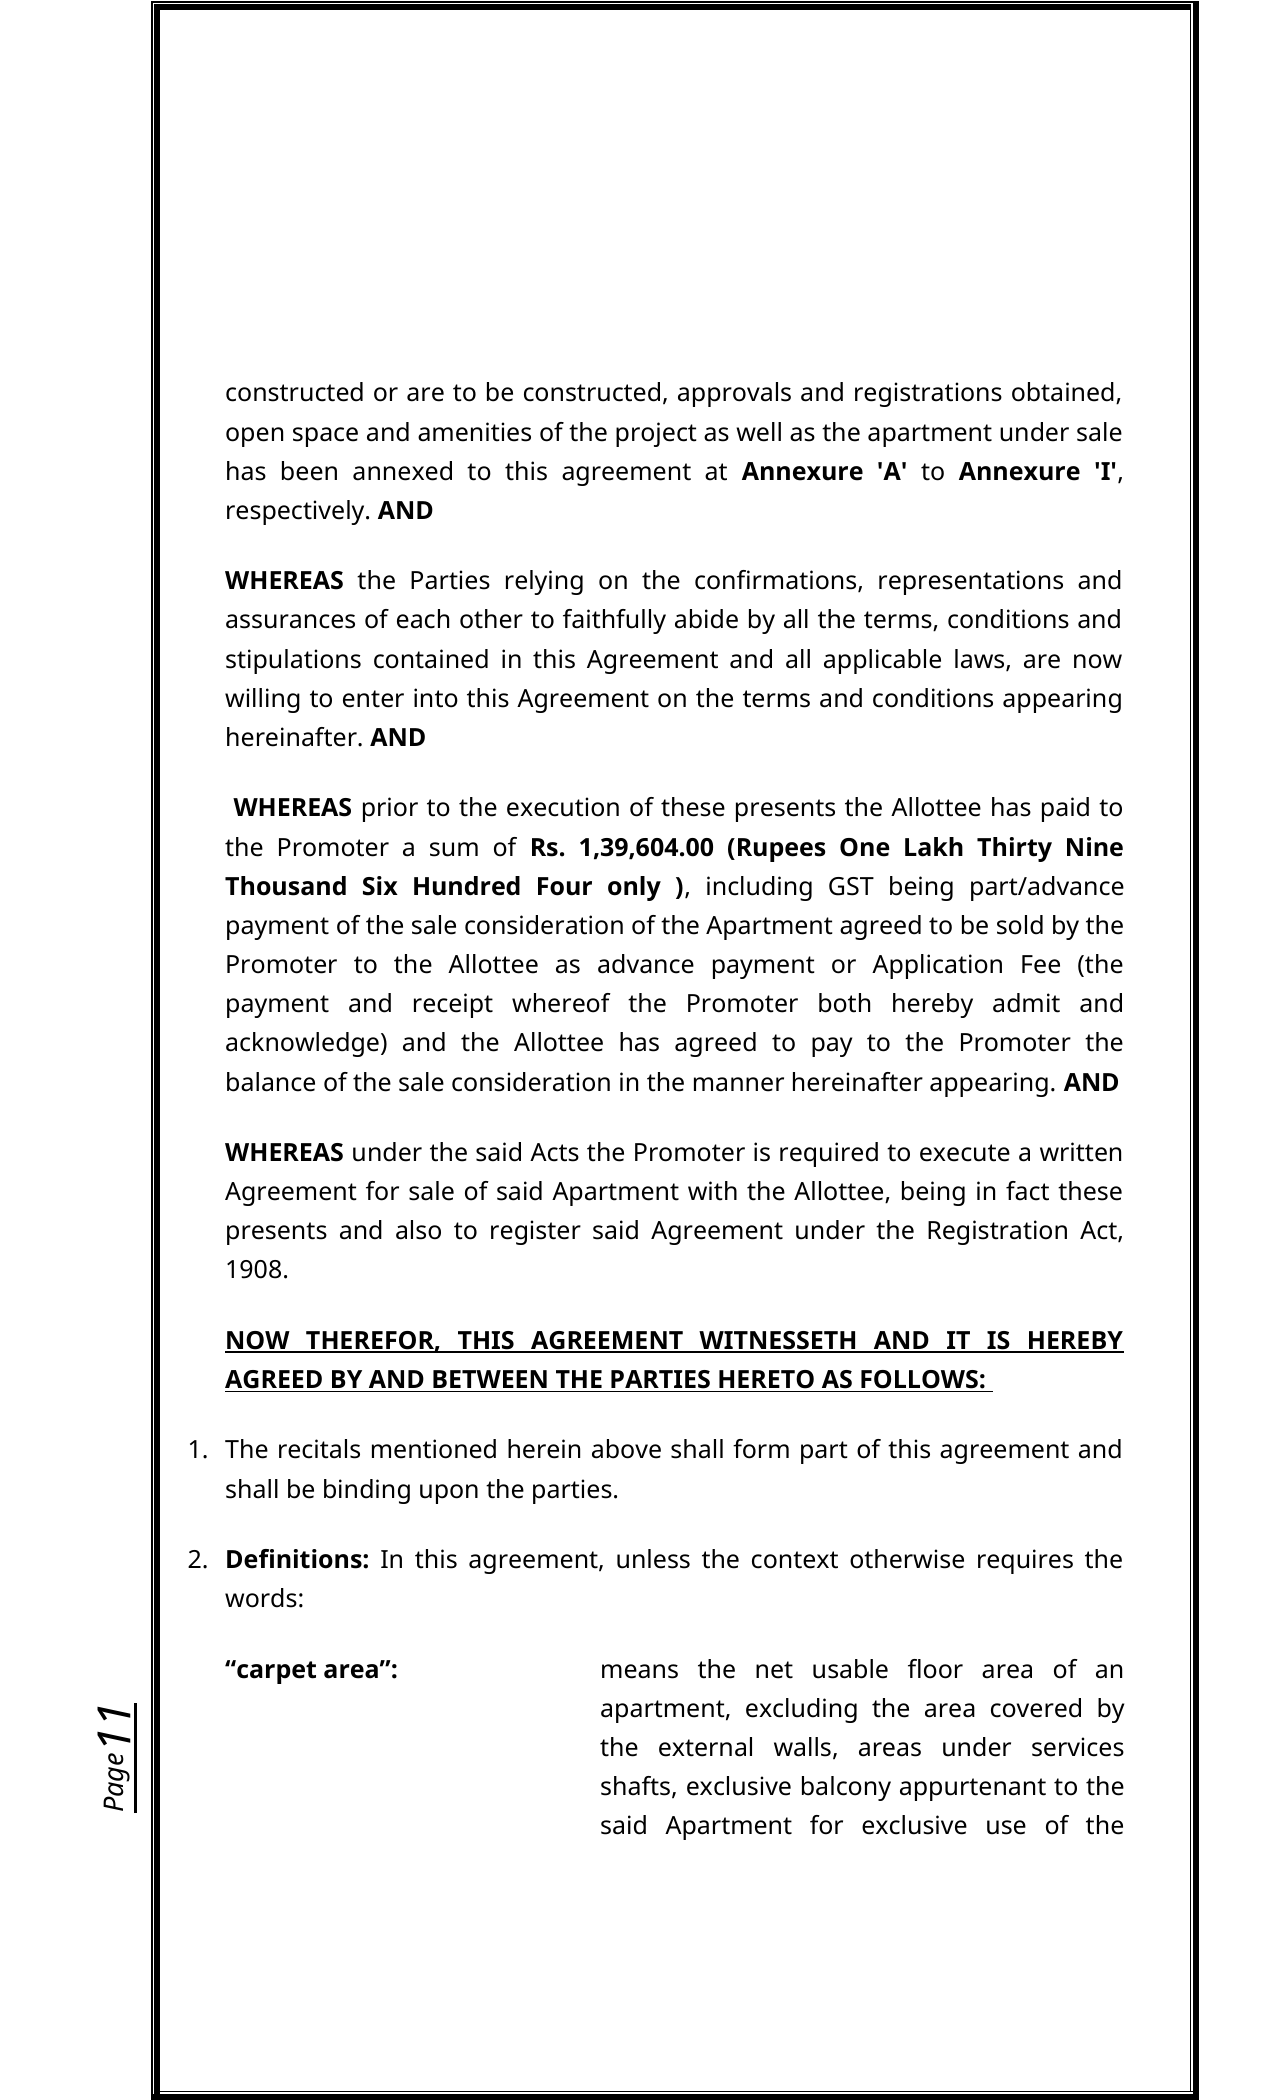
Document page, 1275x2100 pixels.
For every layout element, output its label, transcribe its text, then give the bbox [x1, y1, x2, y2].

text WHEREAS prior to the execution of these presents the Allottee has paid to the Promoter a sum of Rs. 1,39,604.00 (Rupees One Lakh Thirty Nine Thousand Six Hundred Four only ), including GST being part/advance payment of the sale consideration of the Apartment agreed to be sold by the Promoter to the Allottee as advance payment or Application Fee (the payment and receipt whereof the Promoter both hereby admit and acknowledge) and the Allottee has agreed to pay to the Promoter the balance of the sale consideration in the manner hereinafter appearing. AND [225, 790, 1125, 1098]
text WHEREAS the Parties relying on the confirmations, representations and assurances of each other to faithfully abide by all the terms, conditions and stipulations contained in this Agreement and all applicable laws, are now willing to enter into this Agreement on the terms and conditions appearing hereinafter. AND [225, 563, 1124, 754]
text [225, 375, 1124, 527]
list Definitions: In this agreement, unless the context otherwise requires the words: [187, 1542, 1124, 1615]
list The recitals mentioned herein above shall form part of this agreement and shall be binding upon the parties. [187, 1432, 1124, 1505]
text NOW THEREFOR, THIS AGREEMENT WITNESSETH AND IT IS HEREBY AGREED BY AND BETWEEN THE PARTIES HERETO AS FOLLOWS: [225, 1353, 1124, 1396]
text NOW THEREFOR, THIS AGREEMENT WITNESSETH AND IT IS HEREBY AGREED BY AND BETWEEN THE PARTIES HERETO AS FOLLOWS: [225, 1322, 1124, 1351]
text WHEREAS under the said Acts the Promoter is required to execute a written Agreement for sale of said Apartment with the Allottee, being in fact these presents and also to register said Agreement under the Registration Act, 1908. [225, 1134, 1125, 1286]
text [225, 1651, 1125, 1842]
